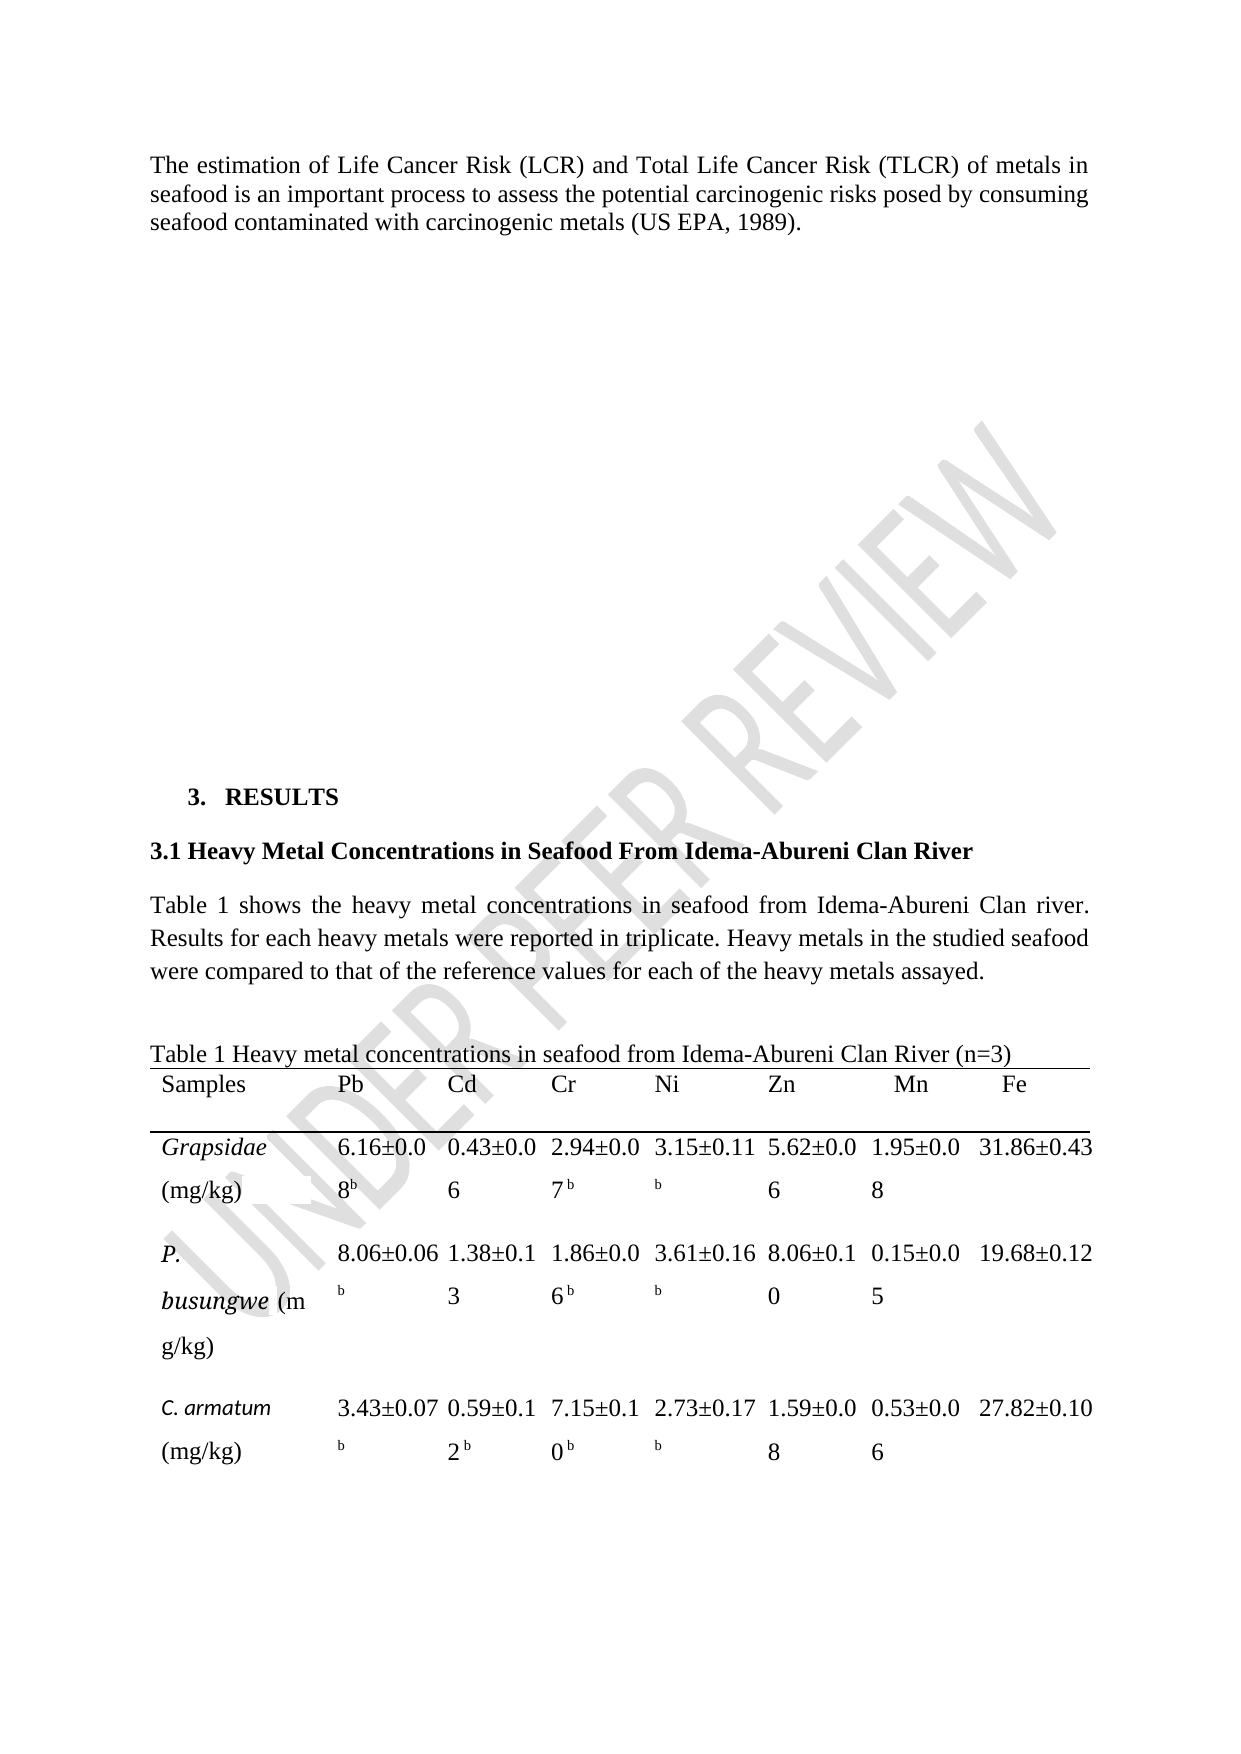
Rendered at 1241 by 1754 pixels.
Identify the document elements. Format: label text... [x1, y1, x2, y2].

table_cell 3.43±0.07 b [326, 1394, 436, 1499]
table_cell 1.59±0.08 [756, 1394, 860, 1499]
table_cell Grapsidae (mg/kg) [150, 1133, 326, 1238]
table_header Mn [883, 1069, 990, 1131]
table_header Cd [436, 1069, 539, 1131]
table_cell 8.06±0.10 [756, 1238, 860, 1393]
table_header Fe [990, 1069, 1090, 1131]
table_header Zn [756, 1069, 882, 1131]
table_cell 3.61±0.16 b [643, 1238, 756, 1393]
table_cell 19.68±0.12 [968, 1238, 1090, 1393]
table_cell 2.94±0.07 b [540, 1133, 643, 1238]
list RESULTS [187, 782, 1090, 811]
table_header Samples [150, 1069, 326, 1131]
table_cell 0.43±0.06 [436, 1133, 539, 1238]
table_cell 0.15±0.05 [860, 1238, 968, 1393]
text Table 1 shows the heavy metal concentrations in seafood from Idema-Abureni Clan river. Results for each heavy metals were reported in triplicate. Heavy metals in the studied seafood were compared to that of the reference values for each of the heavy metals assayed. [150, 890, 1090, 985]
table_cell 0.53±0.06 [860, 1394, 968, 1499]
text Table 1 Heavy metal concentrations in seafood from Idema-Abureni Clan River (n=3) [150, 1039, 1090, 1068]
table_header Pb [326, 1069, 436, 1131]
table_cell 8.06±0.06 b [326, 1238, 436, 1393]
table_cell 31.86±0.43 [968, 1133, 1090, 1238]
table_cell 0.59±0.12 b [436, 1394, 539, 1499]
table_cell 2.73±0.17 b [643, 1394, 756, 1499]
table_cell 5.62±0.06 [756, 1133, 860, 1238]
table_header Ni [643, 1069, 756, 1131]
table_cell 3.15±0.11 b [643, 1133, 756, 1238]
text The estimation of Life Cancer Risk (LCR) and Total Life Cancer Risk (TLCR) of metals in seafood is an important process to assess the potential carcinogenic risks posed by consuming seafood contaminated with carcinogenic metals (US EPA, 1989). [150, 150, 1090, 236]
table_cell 1.38±0.13 [436, 1238, 539, 1393]
table_cell P. busungwe (mg/kg) [150, 1238, 326, 1393]
text 3.1 Heavy Metal Concentrations in Seafood From Idema-Abureni Clan River [150, 836, 1090, 865]
table_cell 1.86±0.06 b [540, 1238, 643, 1393]
table_cell C. armatum (mg/kg) [150, 1394, 326, 1499]
table_cell 6.16±0.08b [326, 1133, 436, 1238]
table_cell 7.15±0.10 b [540, 1394, 643, 1499]
table_cell 27.82±0.10 [968, 1394, 1090, 1499]
table_cell 1.95±0.08 [860, 1133, 968, 1238]
table_header Cr [540, 1069, 643, 1131]
